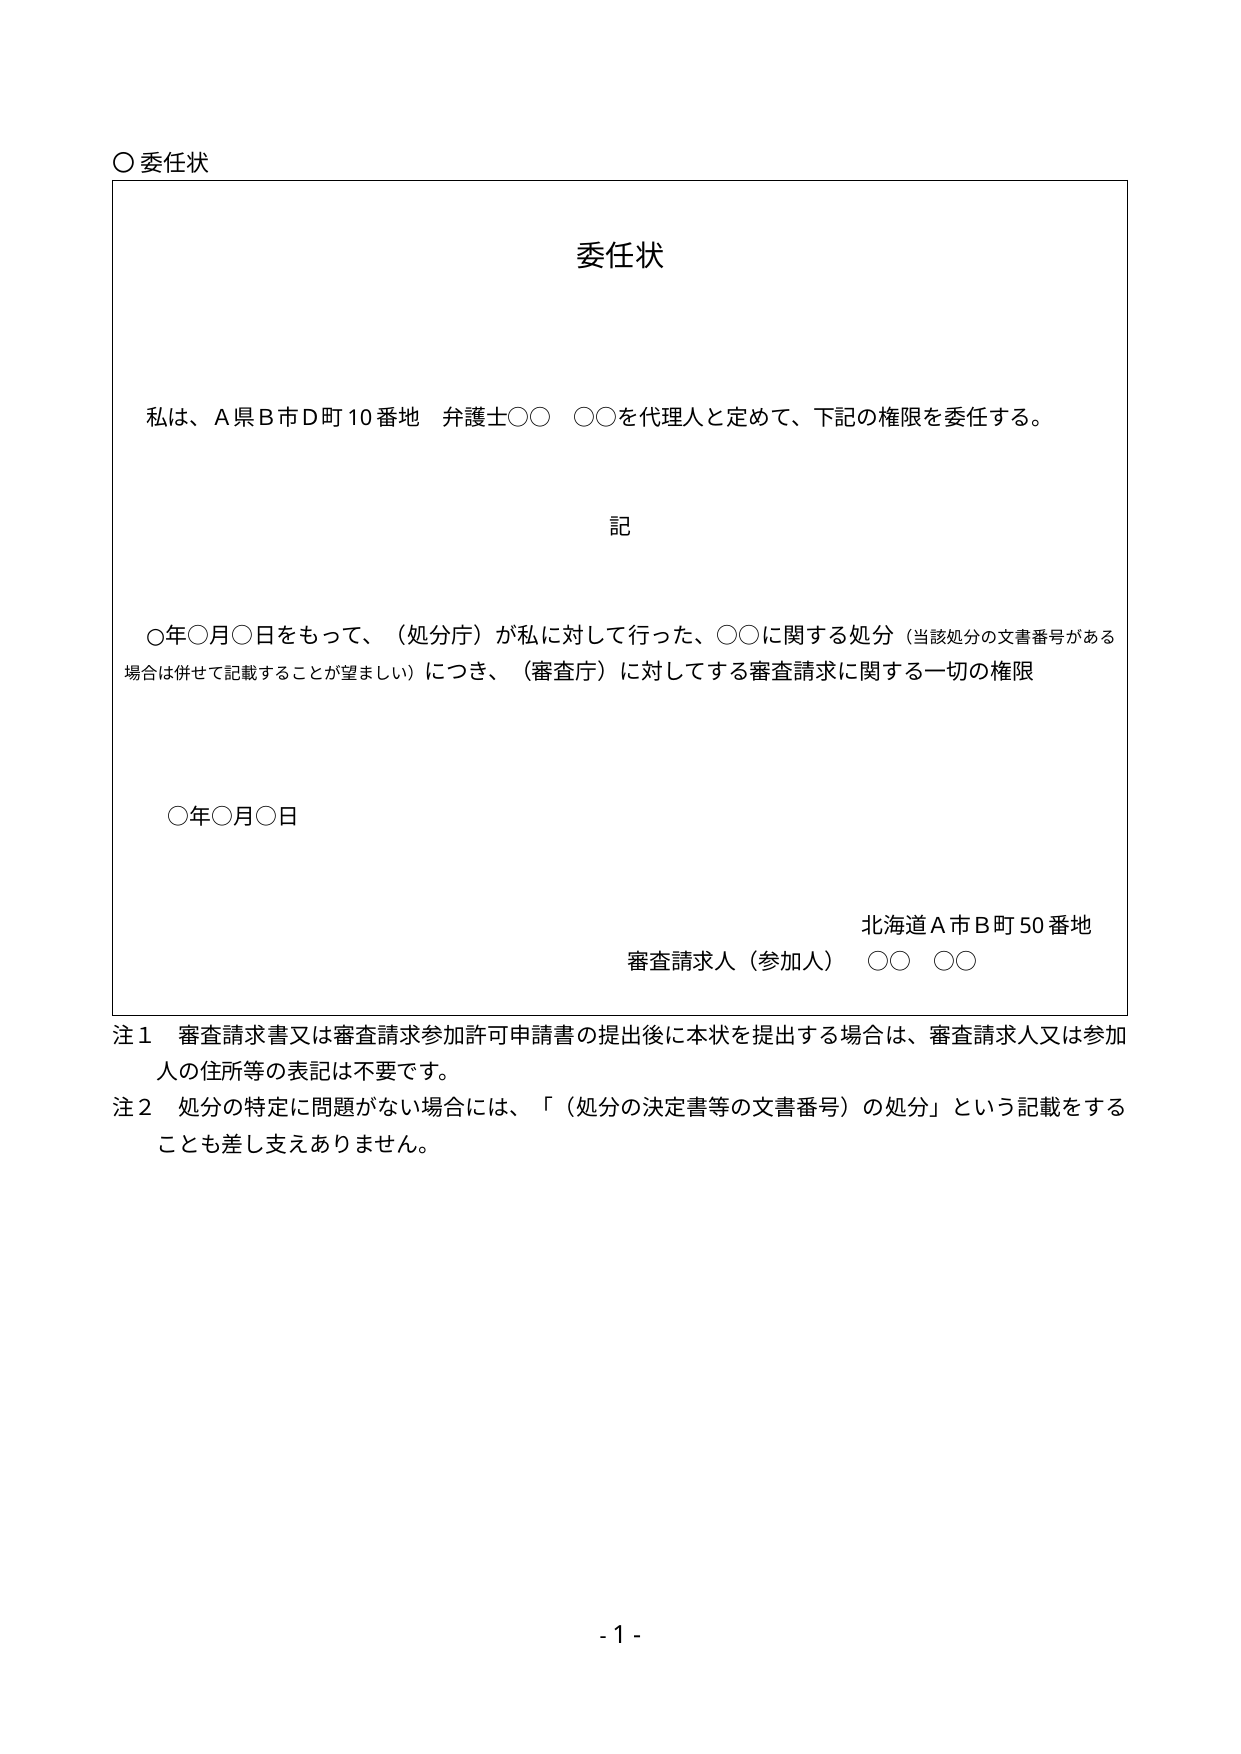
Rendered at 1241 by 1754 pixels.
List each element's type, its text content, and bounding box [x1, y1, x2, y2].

subtitle 〇 委任状 [112, 143, 1128, 180]
text 注１ 審査請求書又は審査請求参加許可申請書の提出後に本状を提出する場合は、審査請求人又は参加人の住所等の表記は不要です。 [112, 1016, 1128, 1088]
text 注２ 処分の特定に問題がない場合には、「（処分の決定書等の文書番号）の処分」という記載をすることも差し支えありません。 [112, 1088, 1128, 1161]
table_header 委任状 私は、Ａ県Ｂ市Ｄ町10番地 弁護士○○ ○○を代理人と定めて、下記の権限を委任する。 記 ○年○月○日をもって、（処分庁）が私に対して行った、○○に関する処分（当該処分の文書番号がある場合は併せて記載することが望ましい）につき、（審査庁）に対してする審査請求に関する一切の権限 ○年○月○日 北海道Ａ市Ｂ町50番地 審査請求人（参加人） ○○ ○○ [113, 181, 1127, 1014]
